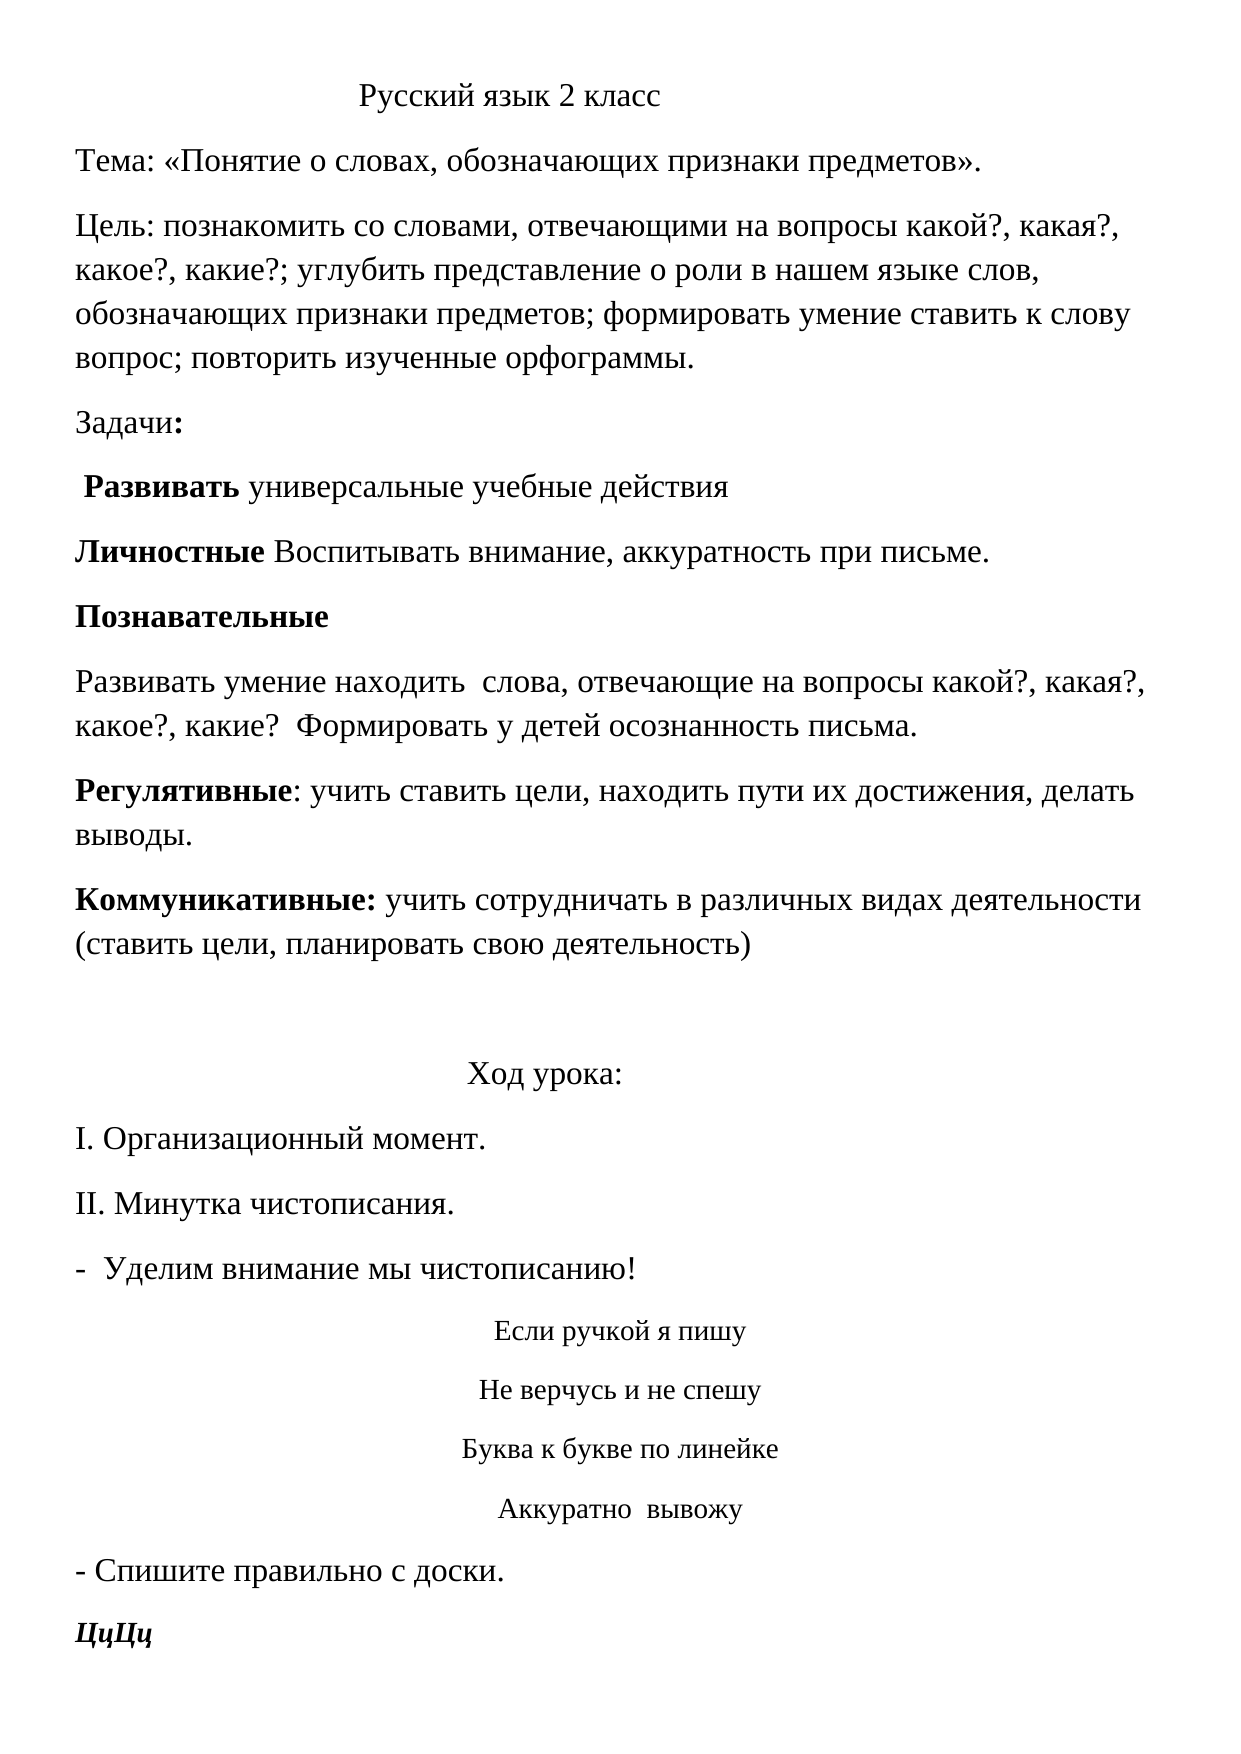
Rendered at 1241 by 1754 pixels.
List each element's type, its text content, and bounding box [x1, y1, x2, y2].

text Коммуникативные: учить сотрудничать в различных видах деятельности (ставить цели, планировать свою деятельность) [75, 879, 1165, 962]
text Задачи: [75, 402, 1165, 440]
text Личностные Воспитывать внимание, аккуратность при письме. [75, 532, 1165, 570]
text Тема: «Понятие о словах, обозначающих признаки предметов». [75, 140, 1165, 178]
text - Спишите правильно с доски. [75, 1550, 1165, 1589]
text - Уделим внимание мы чистописанию! [75, 1248, 1165, 1286]
text Буква к букве по линейке [75, 1432, 1165, 1465]
text Цель: познакомить со словами, отвечающими на вопросы какой?, какая?, какое?, какие?; углубить представление о роли в нашем языке слов, обозначающих признаки предметов; формировать умение ставить к слову вопрос; повторить изученные орфограммы. [75, 205, 1165, 375]
text ІІ. Минутка чистописания. [75, 1183, 1165, 1221]
text Регулятивные: учить ставить цели, находить пути их достижения, делать выводы. [75, 770, 1165, 853]
text Развивать умение находить слова, отвечающие на вопросы какой?, какая?, какое?, какие? Формировать у детей осознанность письма. [75, 661, 1165, 744]
text Аккуратно вывожу [75, 1491, 1165, 1524]
text І. Организационный момент. [75, 1118, 1165, 1156]
text Ход урока: [75, 1053, 1165, 1092]
text Если ручкой я пишу [75, 1313, 1165, 1346]
text ЦцЦц [75, 1615, 1165, 1649]
text Не верчусь и не спешу [75, 1372, 1165, 1406]
text Развивать универсальные учебные действия [75, 467, 1165, 505]
text Русский язык 2 класс [75, 75, 1165, 113]
text Познавательные [75, 597, 1165, 635]
